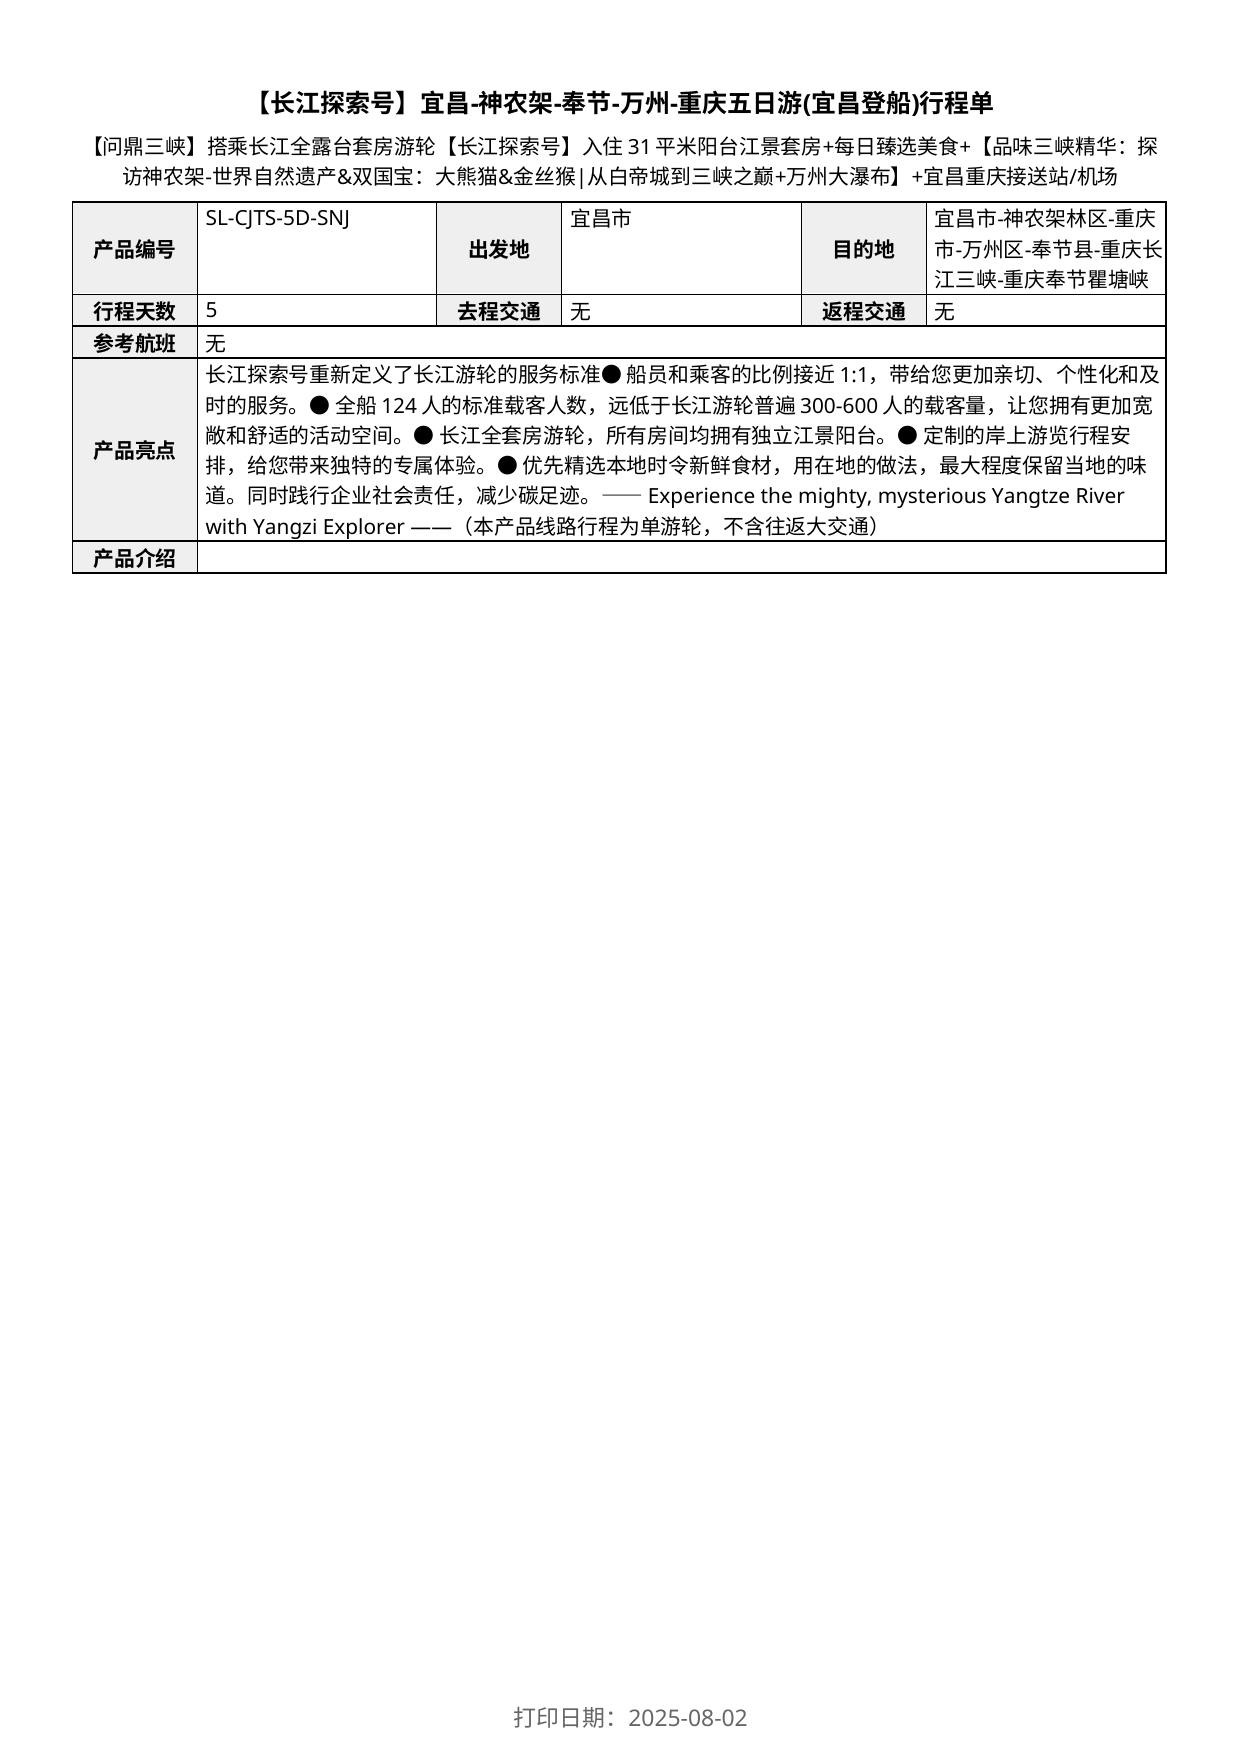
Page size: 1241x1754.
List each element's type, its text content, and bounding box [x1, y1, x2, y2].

table_cell 无 [198, 327, 1165, 357]
table_cell 产品介绍 [73, 542, 197, 572]
table_header SL-CJTS-5D-SNJ [198, 203, 436, 293]
table_header 出发地 [437, 203, 561, 293]
table_cell 返程交通 [802, 295, 926, 325]
table_cell 行程天数 [73, 295, 197, 325]
table_header 宜昌市-神农架林区-重庆市-万州区-奉节县-重庆长江三峡-重庆奉节瞿塘峡 [927, 203, 1165, 293]
text 【长江探索号】宜昌-神农架-奉节-万州-重庆五日游(宜昌登船)行程单 [73, 83, 1167, 119]
table_cell 5 [198, 295, 436, 325]
table_cell 无 [562, 295, 801, 325]
text 【问鼎三峡】搭乘长江全露台套房游轮【长江探索号】入住31平米阳台江景套房+每日臻选美食+【品味三峡精华：探访神农架-世界自然遗产&双国宝：大熊猫&金丝猴|从白帝城到三峡之巅+万州大瀑布】+宜昌重庆接送站/机场 [73, 130, 1167, 191]
table_cell 长江探索号重新定义了长江游轮的服务标准 [198, 359, 1165, 540]
table_header 宜昌市 [562, 203, 801, 293]
table_header 目的地 [802, 203, 926, 293]
table_cell 产品亮点 [73, 359, 197, 540]
table_header 产品编号 [73, 203, 197, 293]
table_cell 去程交通 [437, 295, 561, 325]
table_cell [198, 542, 1165, 572]
table_cell 无 [927, 295, 1165, 325]
table_cell 参考航班 [73, 327, 197, 357]
